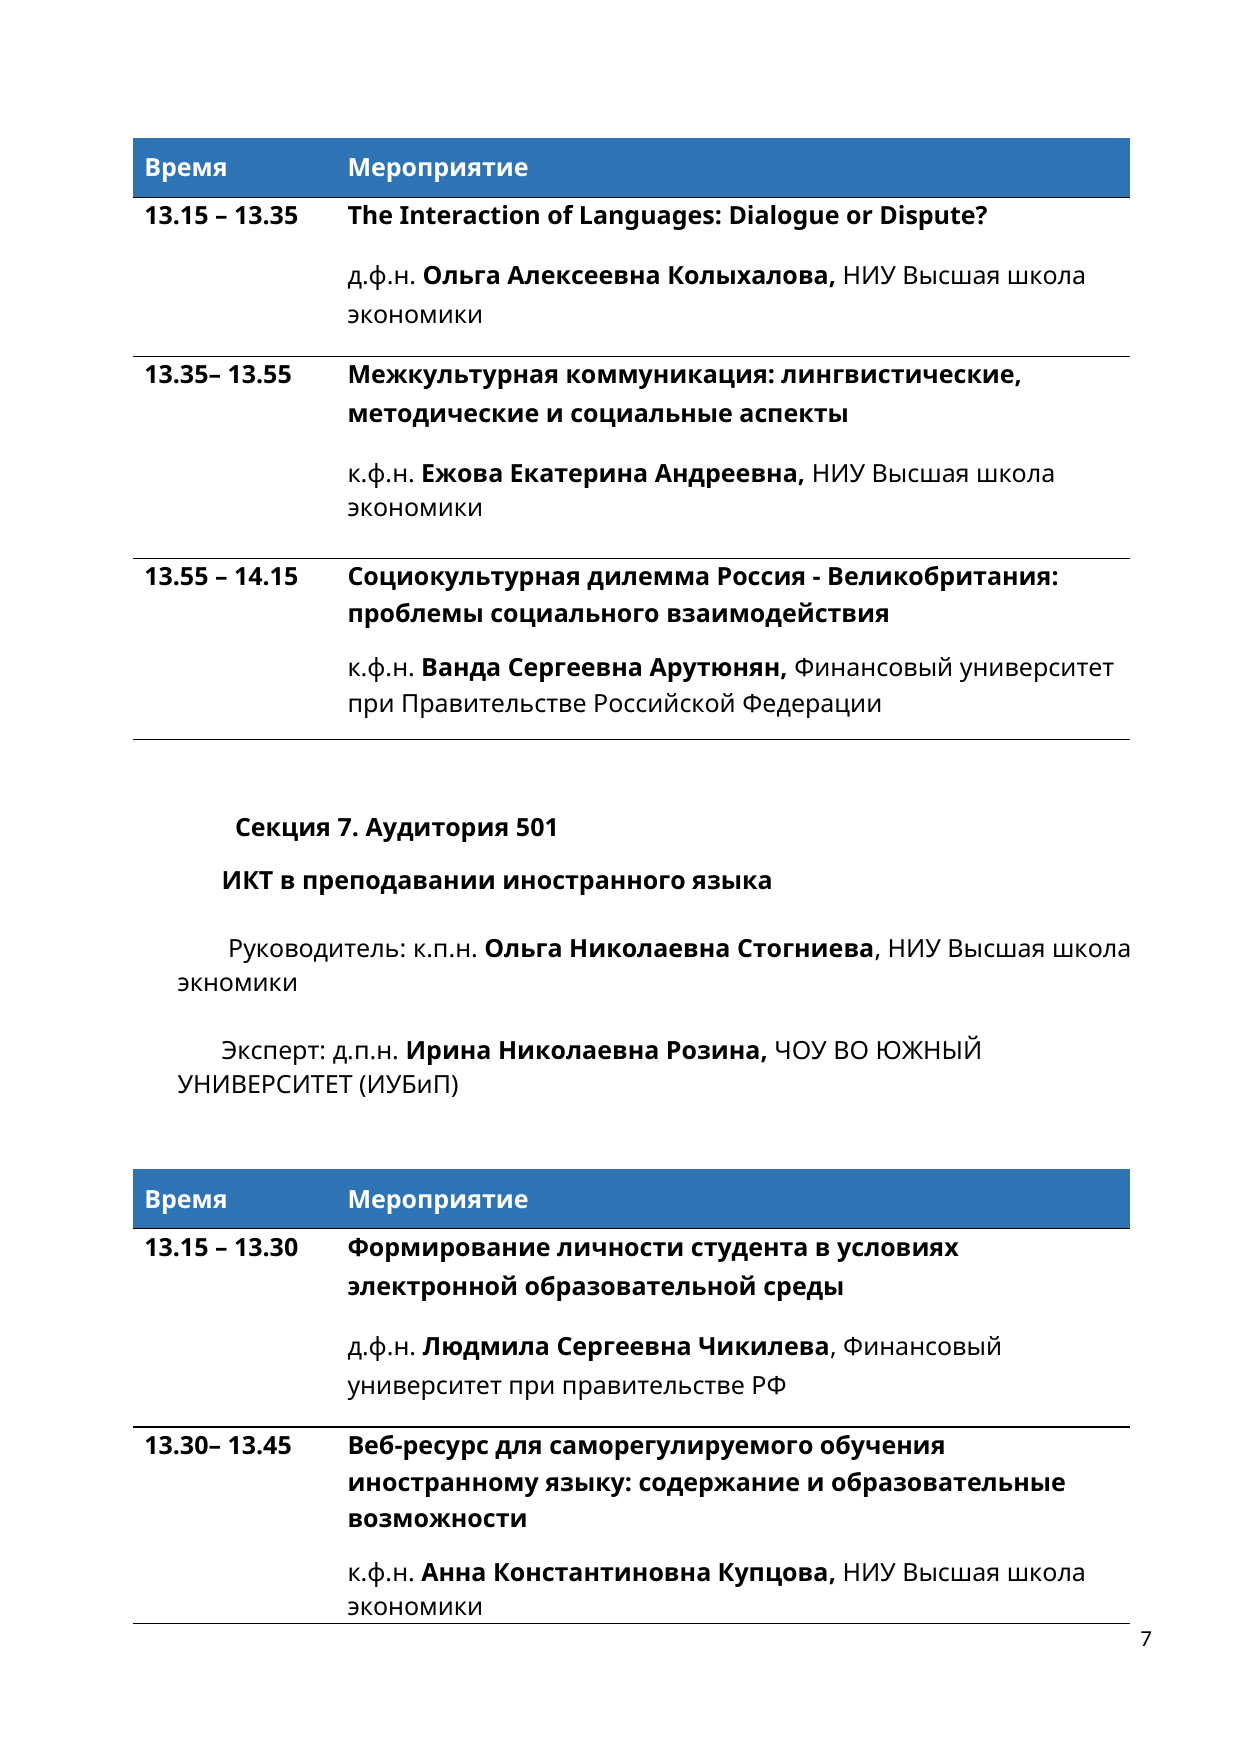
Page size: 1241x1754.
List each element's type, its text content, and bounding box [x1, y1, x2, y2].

table_cell Межкультурная коммуникация: лингвистические, методические и социальные аспекты к.ф.н. Ежова Екатерина Андреевна, НИУ Высшая школа экономики [336, 357, 1130, 558]
text ИКТ в преподавании иностранного языка [177, 863, 1152, 897]
table_cell 13.30– 13.45 [133, 1428, 336, 1622]
table_cell The Interaction of Languages: Dialogue or Dispute? д.ф.н. Ольга Алексеевна Колыхалова, НИУ Высшая школа экономики [336, 198, 1130, 356]
table_cell 13.55 – 14.15 [133, 559, 336, 739]
table_header Мероприятие [336, 138, 1130, 197]
text Секция 7. Аудитория 501 [235, 805, 1152, 844]
table_header Время [133, 1169, 336, 1228]
table_cell Формирование личности студента в условиях электронной образовательной среды д.ф.н. Людмила Сергеевна Чикилева, Финансовый университет при правительстве РФ [336, 1229, 1130, 1426]
text Эксперт: д.п.н. Ирина Николаевна Розина, ЧОУ ВО ЮЖНЫЙ УНИВЕРСИТЕТ (ИУБиП) [177, 1033, 1152, 1101]
table_header Время [133, 138, 336, 197]
table_cell 13.15 – 13.30 [133, 1229, 336, 1426]
text Руководитель: к.п.н. Ольга Николаевна Стогниева, НИУ Высшая школа экномики [177, 931, 1152, 999]
table_cell Социокультурная дилемма Россия - Великобритания: проблемы социального взаимодействия к.ф.н. Ванда Сергеевна Арутюнян, Финансовый университет при Правительстве Российской Федерации [336, 559, 1130, 739]
table_header Мероприятие [336, 1169, 1130, 1228]
table_cell 13.35– 13.55 [133, 357, 336, 558]
table_cell 13.15 – 13.35 [133, 198, 336, 356]
